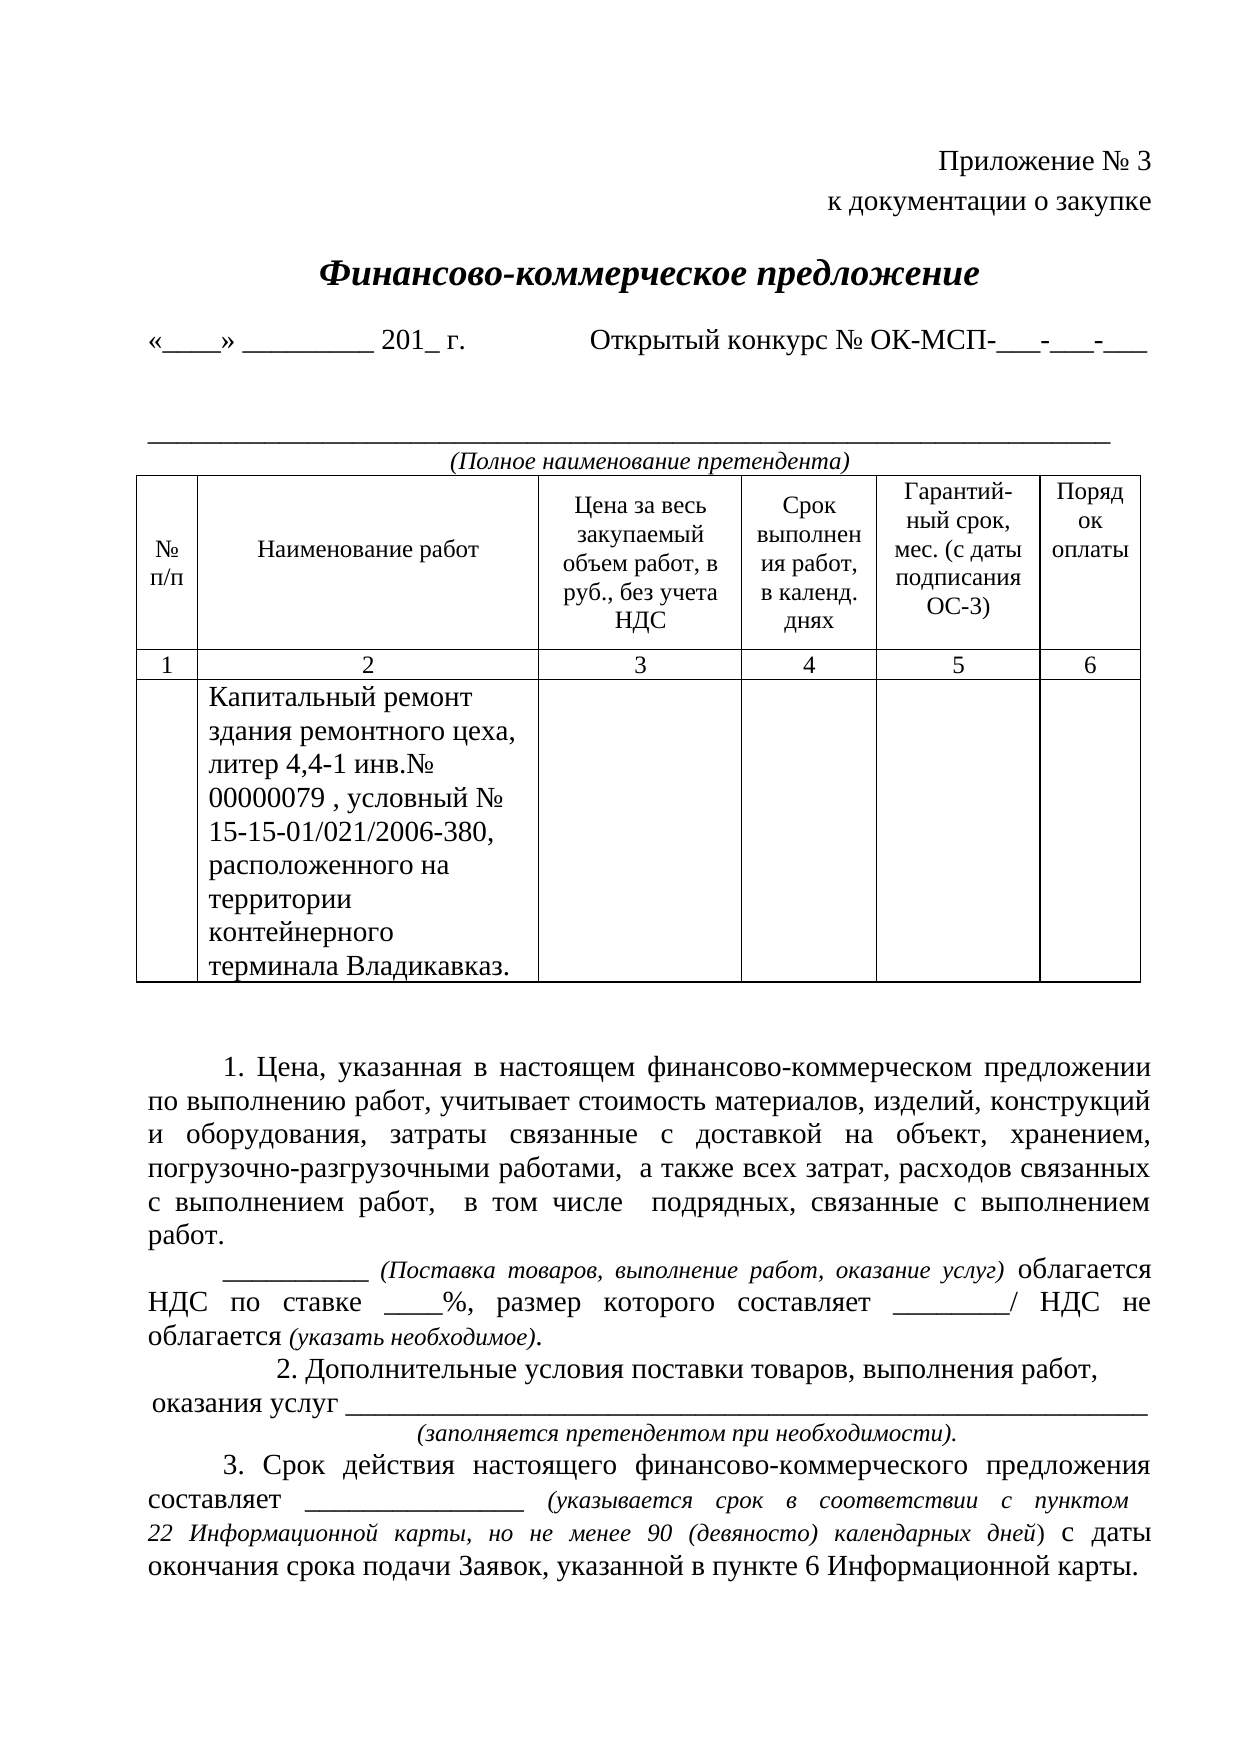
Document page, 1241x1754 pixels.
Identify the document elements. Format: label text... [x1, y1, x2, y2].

table_cell [137, 680, 197, 981]
table_cell 6 [1041, 650, 1140, 678]
table_cell 4 [742, 650, 876, 678]
text (Полное наименование претендента) [148, 446, 1152, 475]
table_cell Капитальный ремонт здания ремонтного цеха, литер 4,4-1 инв.№ 00000079 , условный № 15-15-01/021/2006-380, расположенного на территории контейнерного терминала Владикавказ. [198, 680, 538, 981]
text (заполняется претендентом при необходимости). [148, 1418, 1152, 1447]
text «____» _________ 201_ г. Открытый конкурс № ОК-МСП-___-___-___ [148, 322, 1152, 355]
table_header № п/п [137, 476, 197, 649]
table_cell [877, 680, 1039, 981]
table_header Порядок оплаты [1041, 476, 1140, 649]
table_header Наименование работ [198, 476, 538, 649]
subtitle Приложение № 3 [148, 143, 1152, 177]
text к документации о закупке [148, 183, 1152, 216]
table_cell [742, 680, 876, 981]
table_cell [1041, 680, 1140, 981]
table_cell 1 [137, 650, 197, 678]
table_cell [539, 680, 741, 981]
text 3. Срок действия настоящего финансово-коммерческого предложения составляет _______________ (указывается срок в соответствии с пунктом 22 Информационной карты, но не менее 90 (девяносто) календарных дней) с даты окончания срока подачи Заявок, указанной в пункте 6 Информационной карты. [148, 1447, 1152, 1581]
subtitle Финансово-коммерческое предложение [148, 250, 1152, 293]
text __________ (Поставка товаров, выполнение работ, оказание услуг) облагается НДС по ставке ____%, размер которого составляет ________/ НДС не облагается (указать необходимое). [148, 1251, 1152, 1351]
table_header Цена за весь закупаемый объем работ, в руб., без учета НДС [539, 476, 741, 649]
table_cell 5 [877, 650, 1039, 678]
table_header Срок выполнения работ, в календ. днях [742, 476, 876, 649]
text 1. Цена, указанная в настоящем финансово-коммерческом предложении по выполнению работ, учитывает стоимость материалов, изделий, конструкций и оборудования, затраты связанные с доставкой на объект, хранением, погрузочно-разгрузочными работами, а также всех затрат, расходов связанных с выполнением работ, в том числе подрядных, связанные с выполнением работ. [148, 1049, 1152, 1251]
text __________________________________________________________________ [148, 413, 1152, 446]
text 2. Дополнительные условия поставки товаров, выполнения работ, оказания услуг _______________________________________________________ [148, 1351, 1152, 1418]
table_cell 2 [198, 650, 538, 678]
table_header Гарантий-ный срок, мес. (с даты подписания ОС-3) [877, 476, 1039, 649]
table_cell 3 [539, 650, 741, 678]
